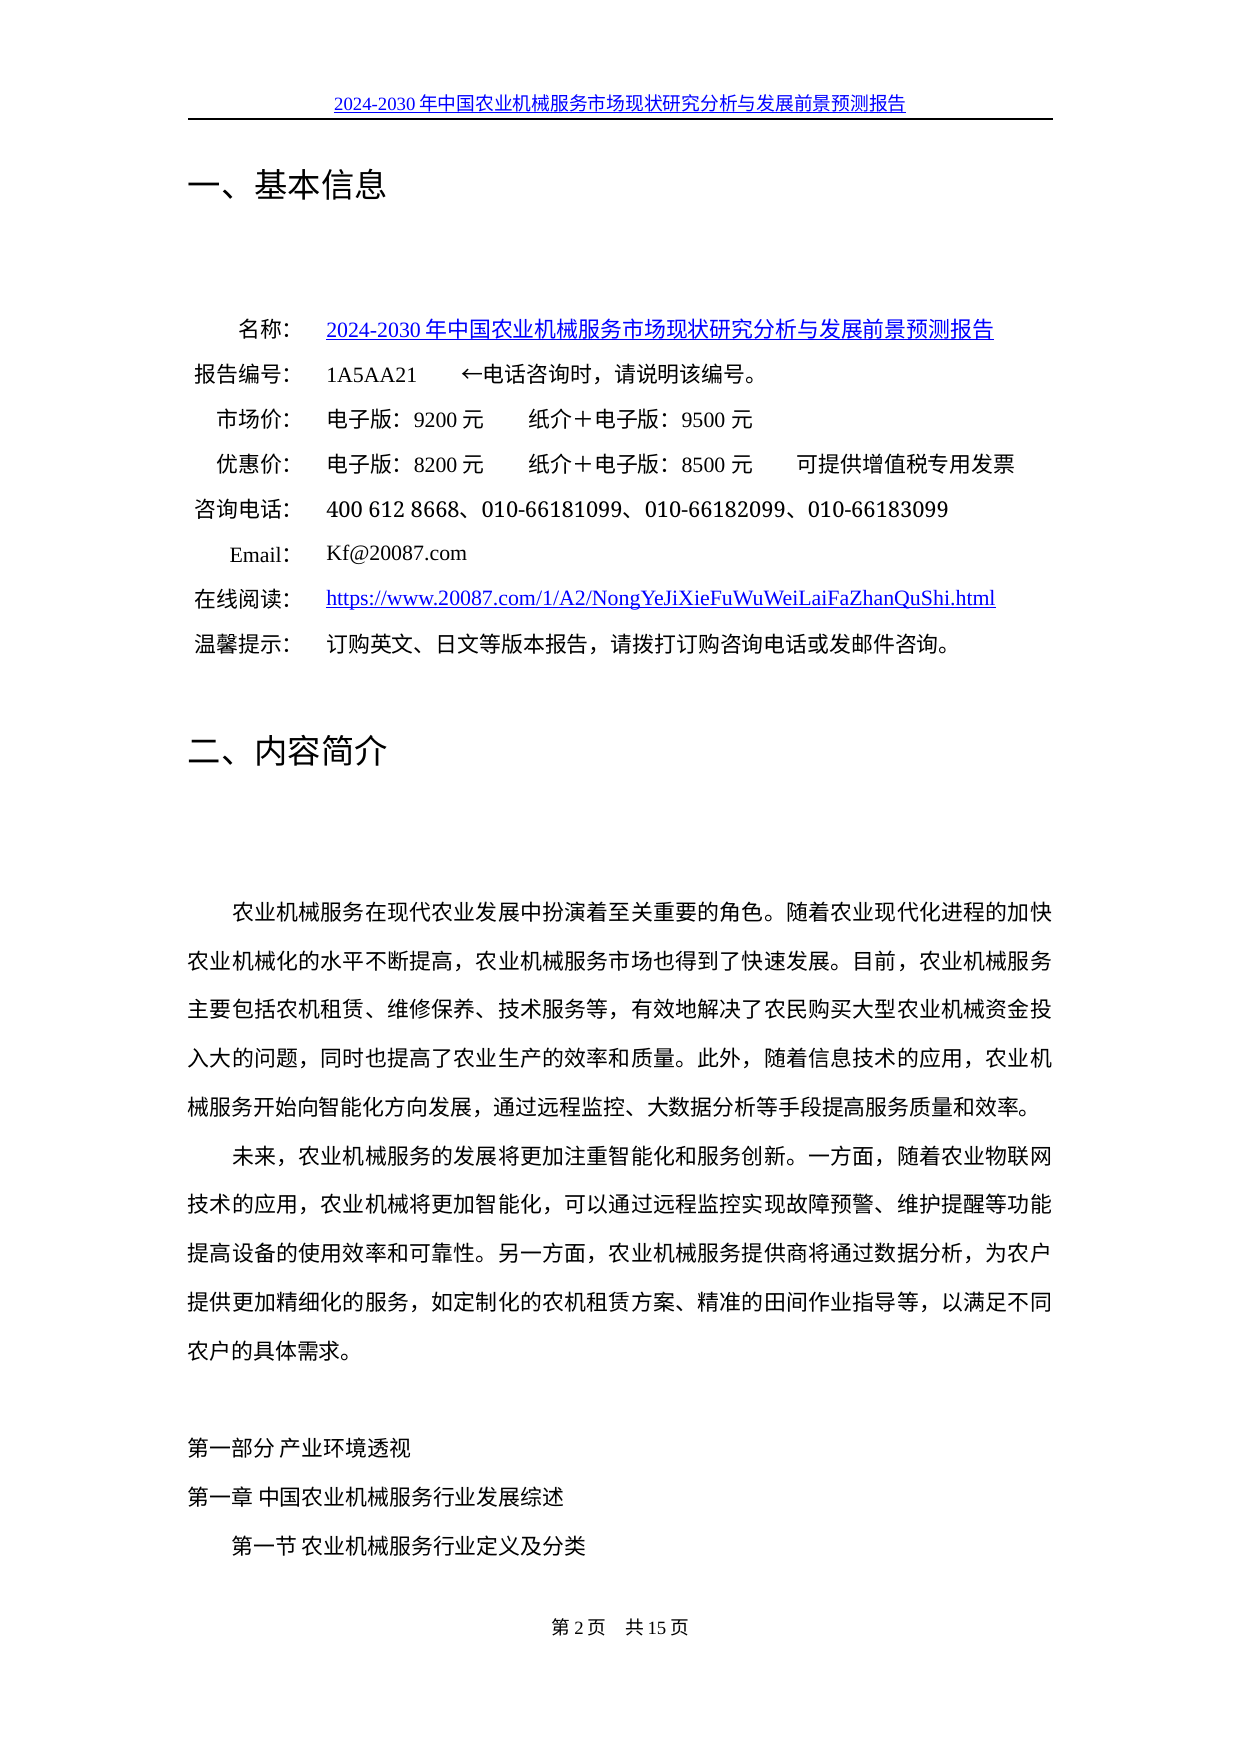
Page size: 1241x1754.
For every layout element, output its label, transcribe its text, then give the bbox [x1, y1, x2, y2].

table_cell 电子版：8200 元 纸介＋电子版：8500 元 可提供增值税专用发票 [315, 447, 1073, 492]
table_cell 订购英文、日文等版本报告，请拨打订购咨询电话或发邮件咨询。 [315, 627, 1073, 672]
table_cell 1A5AA21 ←电话咨询时，请说明该编号。 [315, 357, 1073, 402]
table_cell 电子版：9200 元 纸介＋电子版：9500 元 [315, 402, 1073, 447]
title 一、基本信息 [187, 150, 1053, 215]
table_cell 咨询电话： [167, 492, 315, 537]
table_cell 报告编号： [167, 357, 315, 402]
title 二、内容简介 [187, 717, 1053, 782]
table_cell 市场价： [167, 402, 315, 447]
table_cell 温馨提示： [167, 627, 315, 672]
table_cell 在线阅读： [167, 582, 315, 627]
table_cell 优惠价： [167, 447, 315, 492]
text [187, 894, 1053, 1561]
table_header 名称： [167, 312, 315, 357]
table_cell Email： [167, 537, 315, 582]
table_cell [315, 582, 1073, 627]
table_cell 400 612 8668、010-66181099、010-66182099、010-66183099 [315, 492, 1073, 537]
table_header 2024-2030年中国农业机械服务市场现状研究分析与发展前景预测报告 [315, 312, 1073, 357]
table_cell Kf@20087.com [315, 537, 1073, 582]
